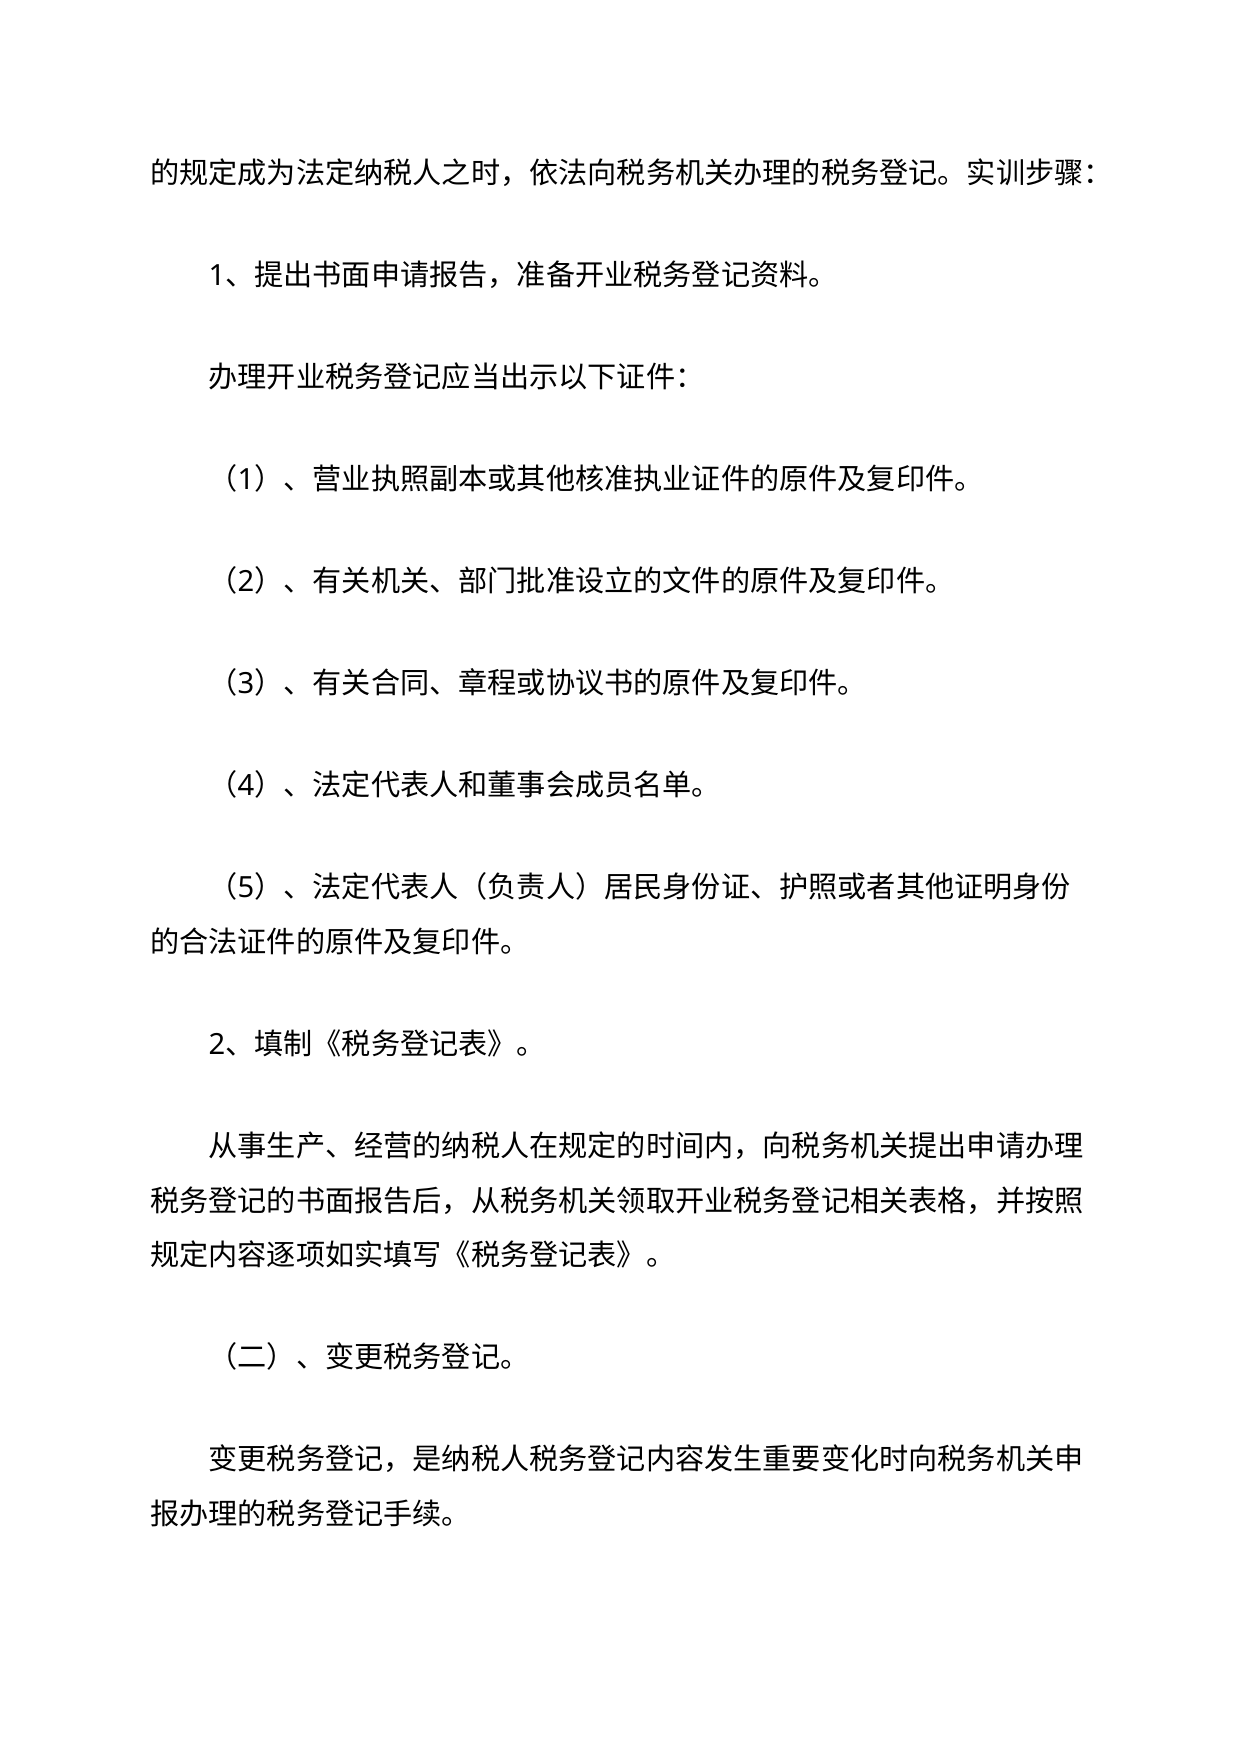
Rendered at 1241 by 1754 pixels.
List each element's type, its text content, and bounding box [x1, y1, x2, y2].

text 1、提出书面申请报告，准备开业税务登记资料。 [150, 252, 1090, 294]
text （1）、营业执照副本或其他核准执业证件的原件及复印件。 [150, 456, 1090, 498]
text （4）、法定代表人和董事会成员名单。 [150, 761, 1090, 804]
text 变更税务登记，是纳税人税务登记内容发生重要变化时向税务机关申报办理的税务登记手续。 [150, 1436, 1090, 1533]
text （3）、有关合同、章程或协议书的原件及复印件。 [150, 659, 1090, 702]
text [150, 150, 1090, 192]
text （二）、变更税务登记。 [150, 1334, 1090, 1376]
text 从事生产、经营的纳税人在规定的时间内，向税务机关提出申请办理税务登记的书面报告后，从税务机关领取开业税务登记相关表格，并按照规定内容逐项如实填写《税务登记表》。 [150, 1122, 1090, 1274]
text 办理开业税务登记应当出示以下证件： [150, 354, 1090, 396]
text 2、填制《税务登记表》。 [150, 1020, 1090, 1063]
text （5）、法定代表人（负责人）居民身份证、护照或者其他证明身份的合法证件的原件及复印件。 [150, 863, 1090, 961]
text （2）、有关机关、部门批准设立的文件的原件及复印件。 [150, 557, 1090, 600]
